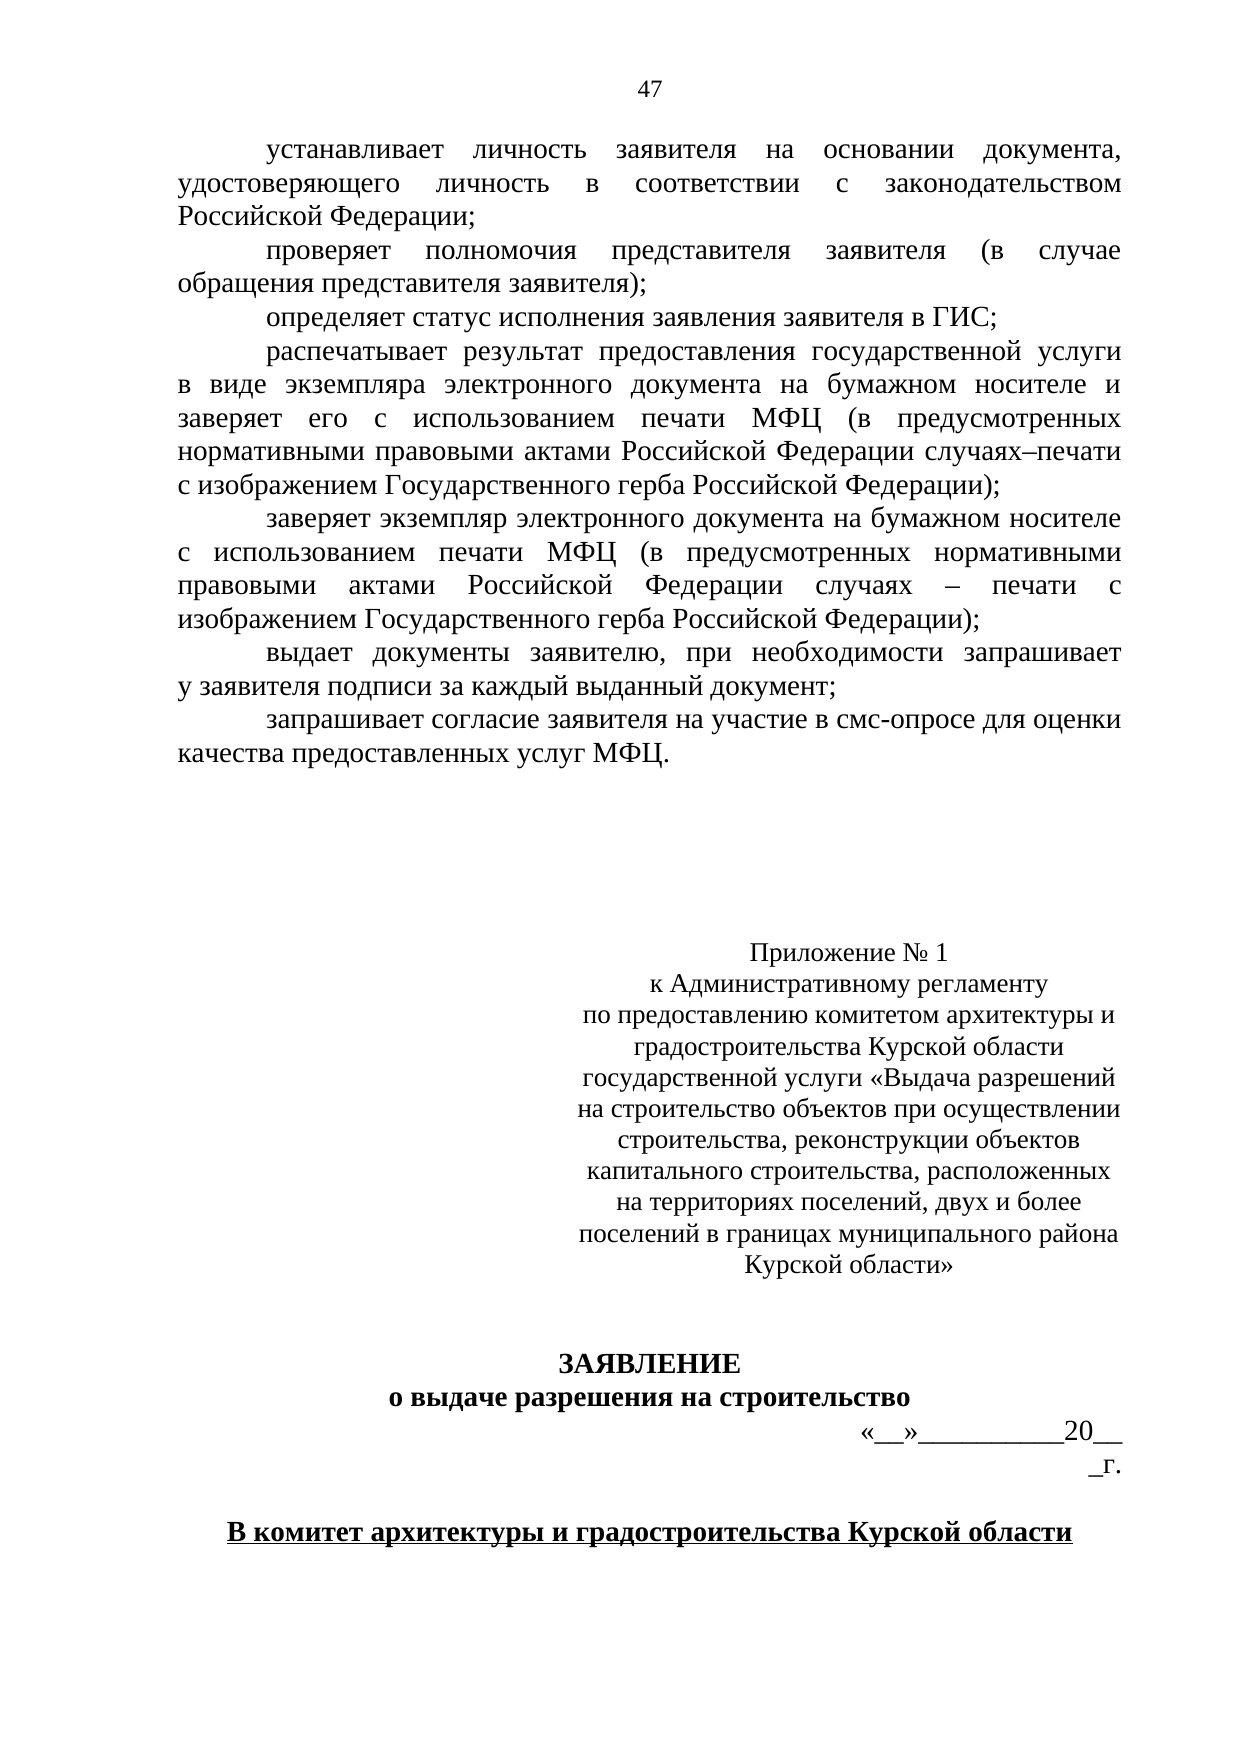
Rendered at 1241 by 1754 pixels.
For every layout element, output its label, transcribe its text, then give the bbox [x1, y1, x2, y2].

text к Административному регламенту [576, 967, 1122, 999]
text Приложение № 1 [576, 936, 1122, 967]
text В комитет архитектуры и градостроительства Курской области [177, 1514, 1122, 1547]
text заверяет экземпляр электронного документа на бумажном носителе с использованием печати МФЦ (в предусмотренных нормативными правовыми актами Российской Федерации случаях – печати с изображением Государственного герба Российской Федерации); [177, 500, 1122, 634]
text по предоставлению комитетом архитектуры и градостроительства Курской области государственной услуги «Выдача разрешений на строительство объектов при осуществлении строительства, реконструкции объектов капитального строительства, расположенных на территориях поселений, двух и более поселений в границах муниципального района Курской области» [576, 999, 1122, 1279]
text ЗАЯВЛЕНИЕ [177, 1346, 1122, 1379]
text «__»__________20___г. [177, 1413, 1122, 1480]
text запрашивает согласие заявителя на участие в смс-опросе для оценки качества предоставленных услуг МФЦ. [177, 702, 1122, 769]
text проверяет полномочия представителя заявителя (в случае обращения представителя заявителя); [177, 232, 1122, 299]
text распечатывает результат предоставления государственной услуги в виде экземпляра электронного документа на бумажном носителе и заверяет его с использованием печати МФЦ (в предусмотренных нормативными правовыми актами Российской Федерации случаях–печати с изображением Государственного герба Российской Федерации); [177, 333, 1122, 500]
text о выдаче разрешения на строительство [177, 1379, 1122, 1413]
text устанавливает личность заявителя на основании документа, удостоверяющего личность в соответствии с законодательством Российской Федерации; [177, 131, 1122, 232]
text выдает документы заявителю, при необходимости запрашивает у заявителя подписи за каждый выданный документ; [177, 634, 1122, 702]
text определяет статус исполнения заявления заявителя в ГИС; [177, 299, 1122, 333]
